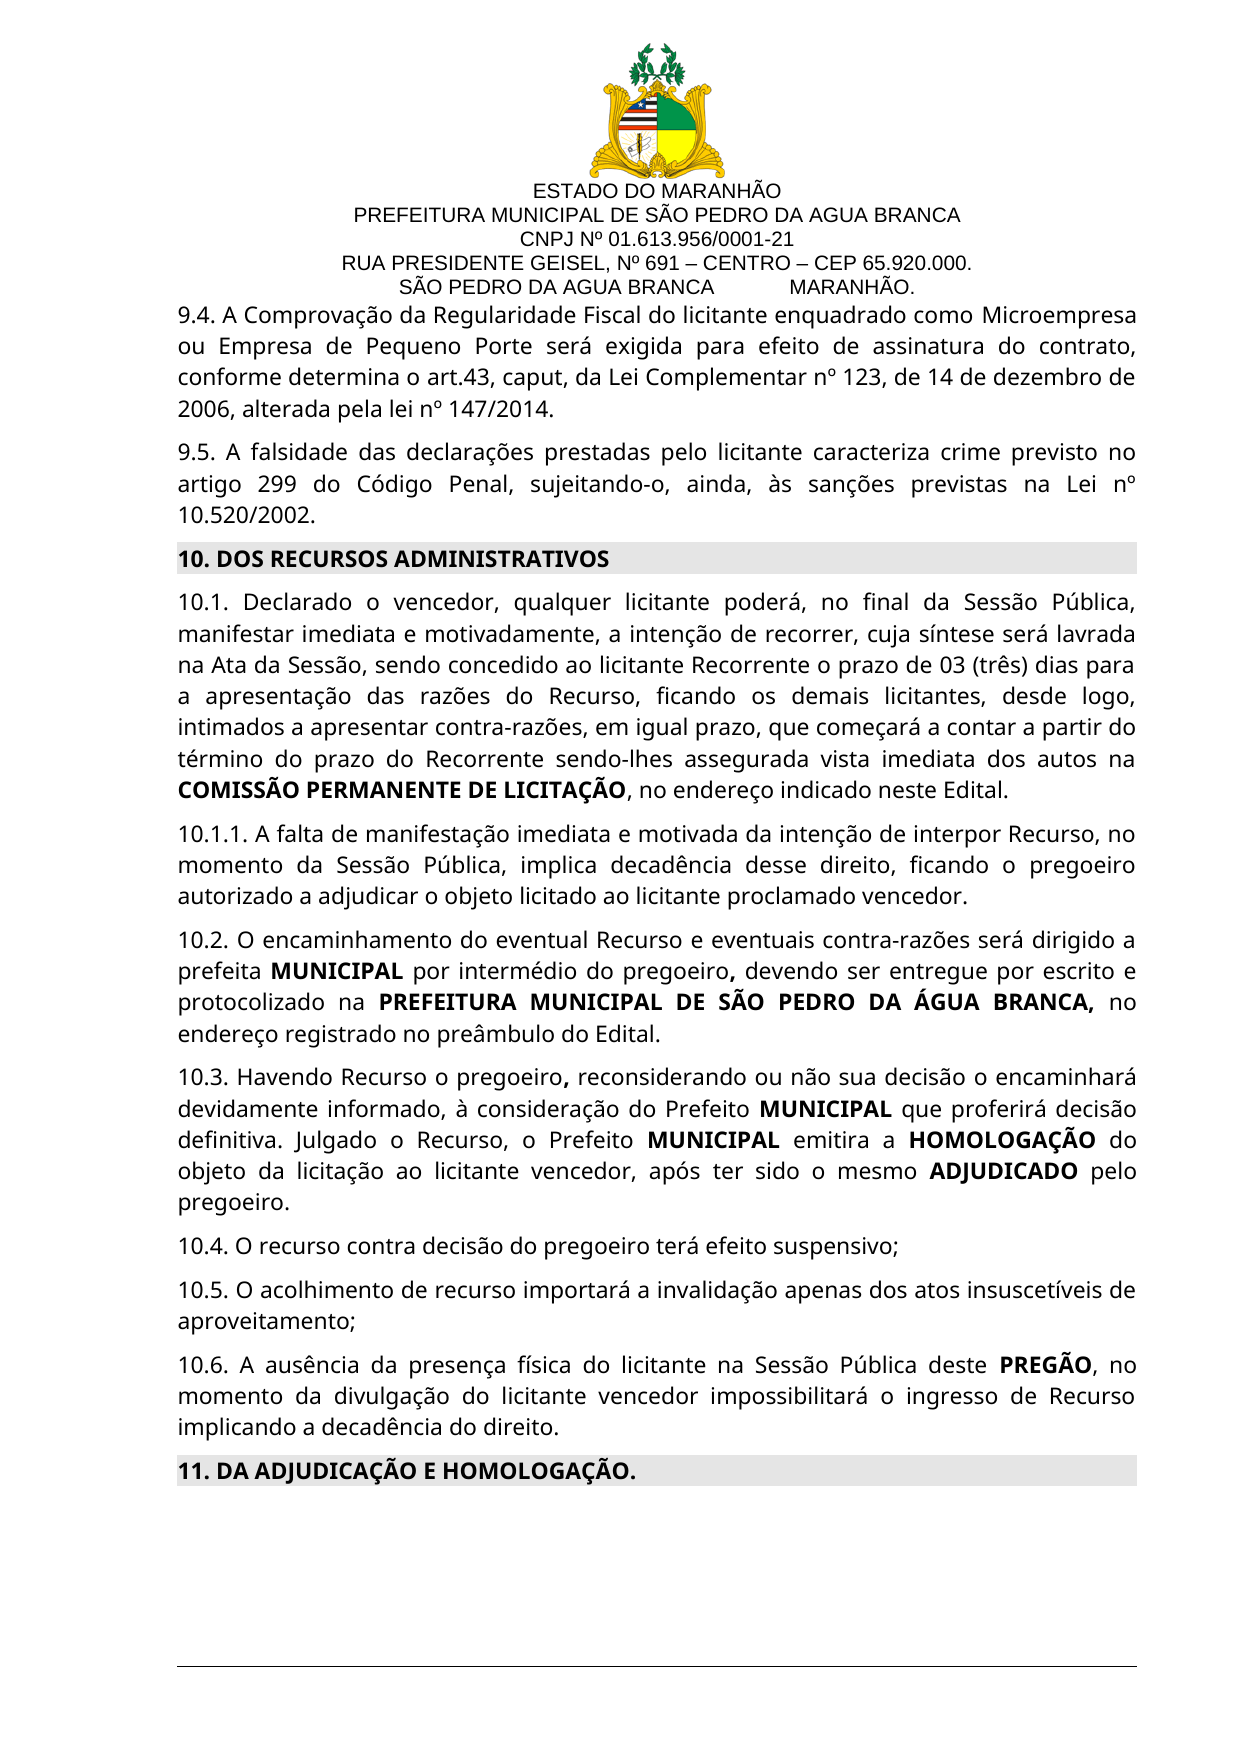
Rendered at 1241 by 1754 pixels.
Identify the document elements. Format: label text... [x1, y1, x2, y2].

text 10. DOS RECURSOS ADMINISTRATIVOS [177, 542, 1137, 574]
text 10.2. O encaminhamento do eventual Recurso e eventuais contra-razões será dirigido a prefeita MUNICIPAL por intermédio do pregoeiro, devendo ser entregue por escrito e protocolizado na PREFEITURA MUNICIPAL DE SÃO PEDRO DA ÁGUA BRANCA, no endereço registrado no preâmbulo do Edital. [177, 924, 1137, 1049]
picture [589, 43, 725, 179]
text 9.4. A Comprovação da Regularidade Fiscal do licitante enquadrado como Microempresa ou Empresa de Pequeno Porte será exigida para efeito de assinatura do contrato, conforme determina o art.43, caput, da Lei Complementar nº 123, de 14 de dezembro de 2006, alterada pela lei nº 147/2014. [177, 299, 1137, 424]
text 9.5. A falsidade das declarações prestadas pelo licitante caracteriza crime previsto no artigo 299 do Código Penal, sujeitando-o, ainda, às sanções previstas na Lei nº 10.520/2002. [177, 436, 1137, 530]
text 10.1.1. A falta de manifestação imediata e motivada da intenção de interpor Recurso, no momento da Sessão Pública, implica decadência desse direito, ficando o pregoeiro autorizado a adjudicar o objeto licitado ao licitante proclamado vencedor. [177, 817, 1137, 911]
text 11. DA ADJUDICAÇÃO E HOMOLOGAÇÃO. [177, 1455, 1137, 1486]
text 10.6. A ausência da presença física do licitante na Sessão Pública deste PREGÃO, no momento da divulgação do licitante vencedor impossibilitará o ingresso de Recurso implicando a decadência do direito. [177, 1349, 1137, 1442]
text 10.5. O acolhimento de recurso importará a invalidação apenas dos atos insuscetíveis de aproveitamento; [177, 1274, 1137, 1336]
text 10.1. Declarado o vencedor, qualquer licitante poderá, no final da Sessão Pública, manifestar imediata e motivadamente, a intenção de recorrer, cuja síntese será lavrada na Ata da Sessão, sendo concedido ao licitante Recorrente o prazo de 03 (três) dias para a apresentação das razões do Recurso, ficando os demais licitantes, desde logo, intimados a apresentar contra-razões, em igual prazo, que começará a contar a partir do término do prazo do Recorrente sendo-lhes assegurada vista imediata dos autos na COMISSÃO PERMANENTE DE LICITAÇÃO, no endereço indicado neste Edital. [177, 586, 1137, 805]
text 10.3. Havendo Recurso o pregoeiro, reconsiderando ou não sua decisão o encaminhará devidamente informado, à consideração do Prefeito MUNICIPAL que proferirá decisão definitiva. Julgado o Recurso, o Prefeito MUNICIPAL emitira a HOMOLOGAÇÃO do objeto da licitação ao licitante vencedor, após ter sido o mesmo ADJUDICADO pelo pregoeiro. [177, 1061, 1137, 1217]
text 10.4. O recurso contra decisão do pregoeiro terá efeito suspensivo; [177, 1230, 1137, 1261]
